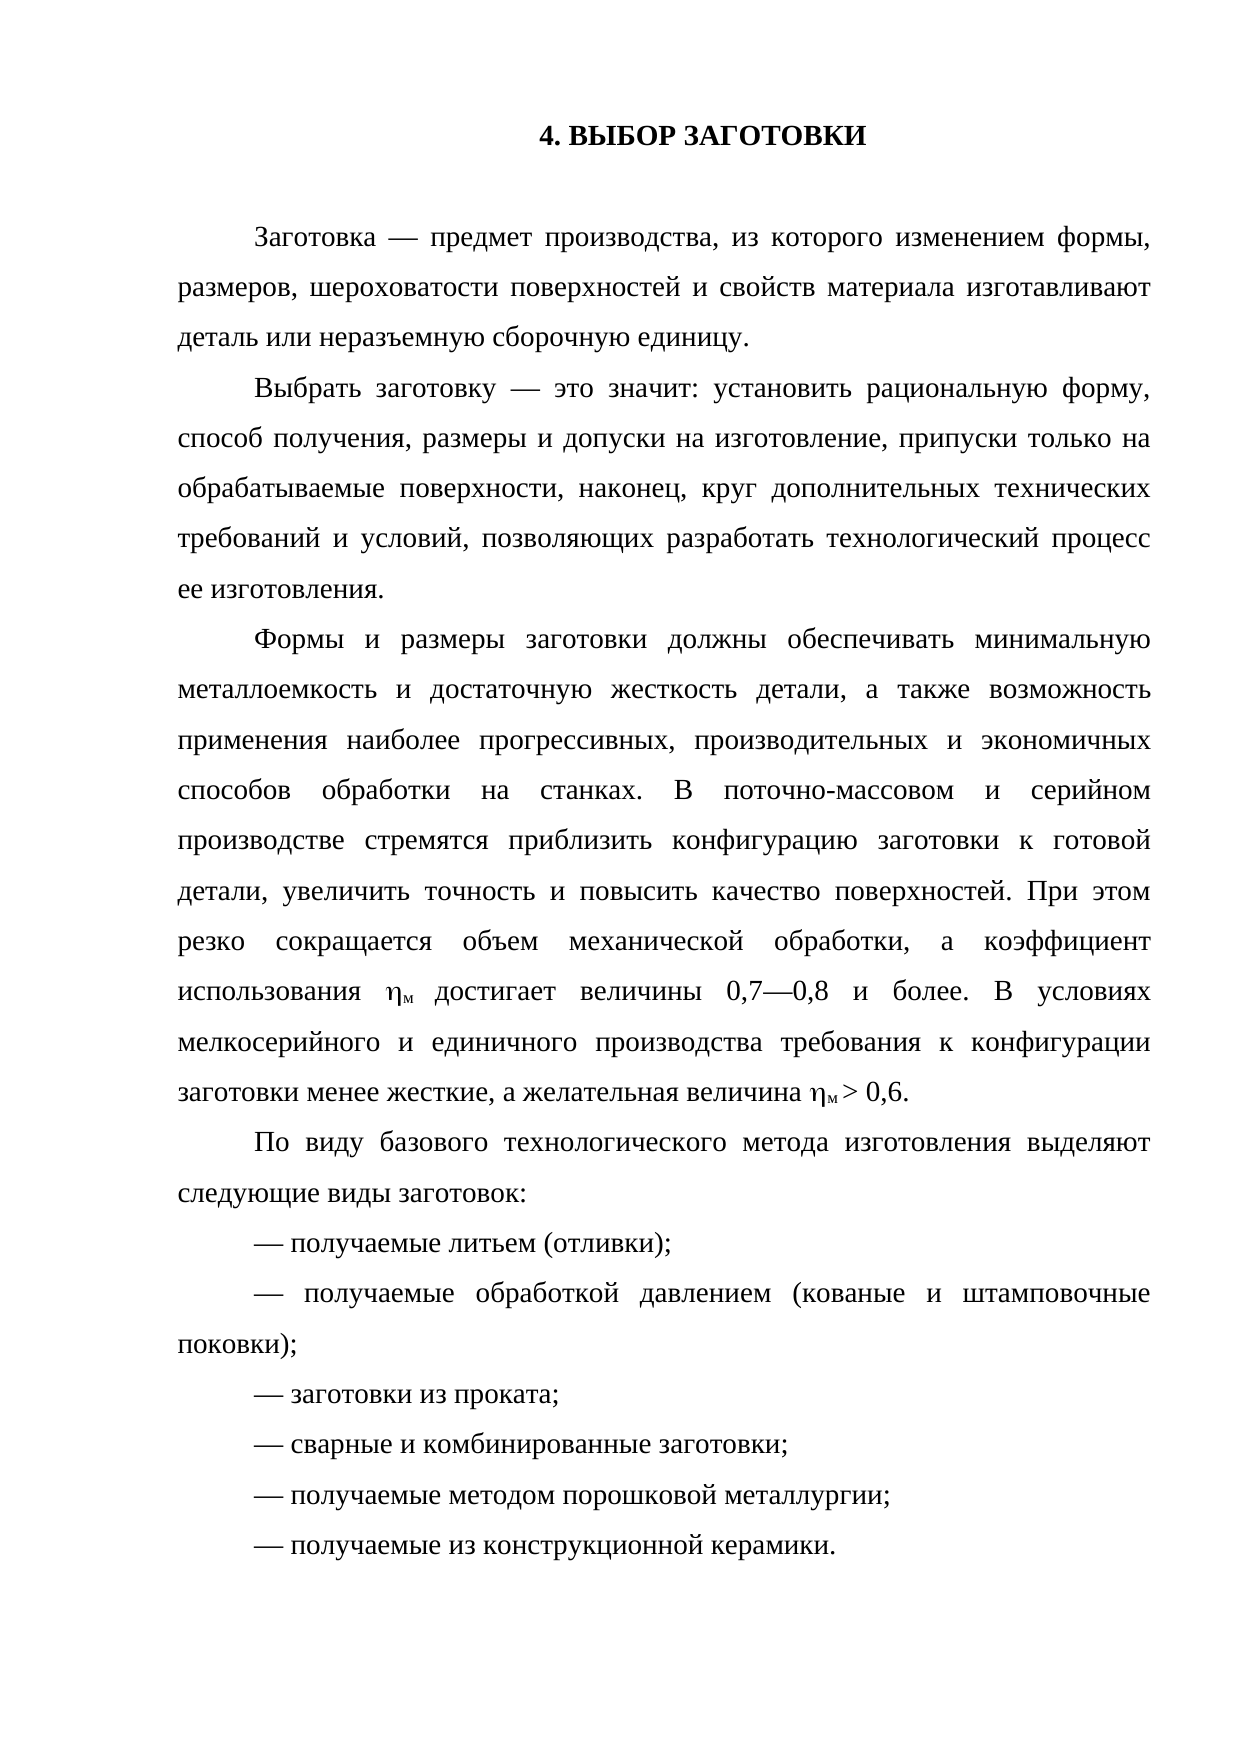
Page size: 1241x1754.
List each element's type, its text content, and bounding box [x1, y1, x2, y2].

text 4. ВЫБОР ЗАГОТОВКИ [177, 118, 1152, 152]
text ― получаемые обработкой давлением (кованые и штамповочные поковки); [177, 1276, 1152, 1359]
text ― заготовки из проката; [177, 1376, 1152, 1410]
text ― получаемые методом порошковой металлургии; [177, 1477, 1152, 1510]
text ― получаемые литьем (отливки); [177, 1225, 1152, 1259]
text Выбрать заготовку ― это значит: установить рациональную форму, способ получения, размеры и допуски на изготовление, припуски только на обрабатываемые поверхности, наконец, круг дополнительных технических требований и условий, позволяющих разработать технологический процесс ее изготовления. [177, 370, 1152, 604]
text По виду базового технологического метода изготовления выделяют следующие виды заготовок: [177, 1124, 1152, 1208]
text ― сварные и комбинированные заготовки; [177, 1426, 1152, 1460]
text Формы и размеры заготовки должны обеспечивать минимальную металлоемкость и достаточную жесткость детали, а также возможность применения наиболее прогрессивных, производительных и экономичных способов обработки на станках. В поточно-массовом и серийном производстве стремятся приблизить конфигурацию заготовки к готовой детали, увеличить точность и повысить качество поверхностей. При этом резко сокращается объем механической обработки, а коэффициент использования м достигает величины 0,7―0,8 и более. В условиях мелкосерийного и единичного производства требования к конфигурации заготовки менее жесткие, а желательная величина м > 0,6. [177, 621, 1152, 1108]
text Заготовка ― предмет производства, из которого изменением формы, размеров, шероховатости поверхностей и свойств материала изготавливают деталь или неразъемную сборочную единицу. [177, 219, 1152, 353]
text ― получаемые из конструкционной керамики. [177, 1527, 1152, 1561]
